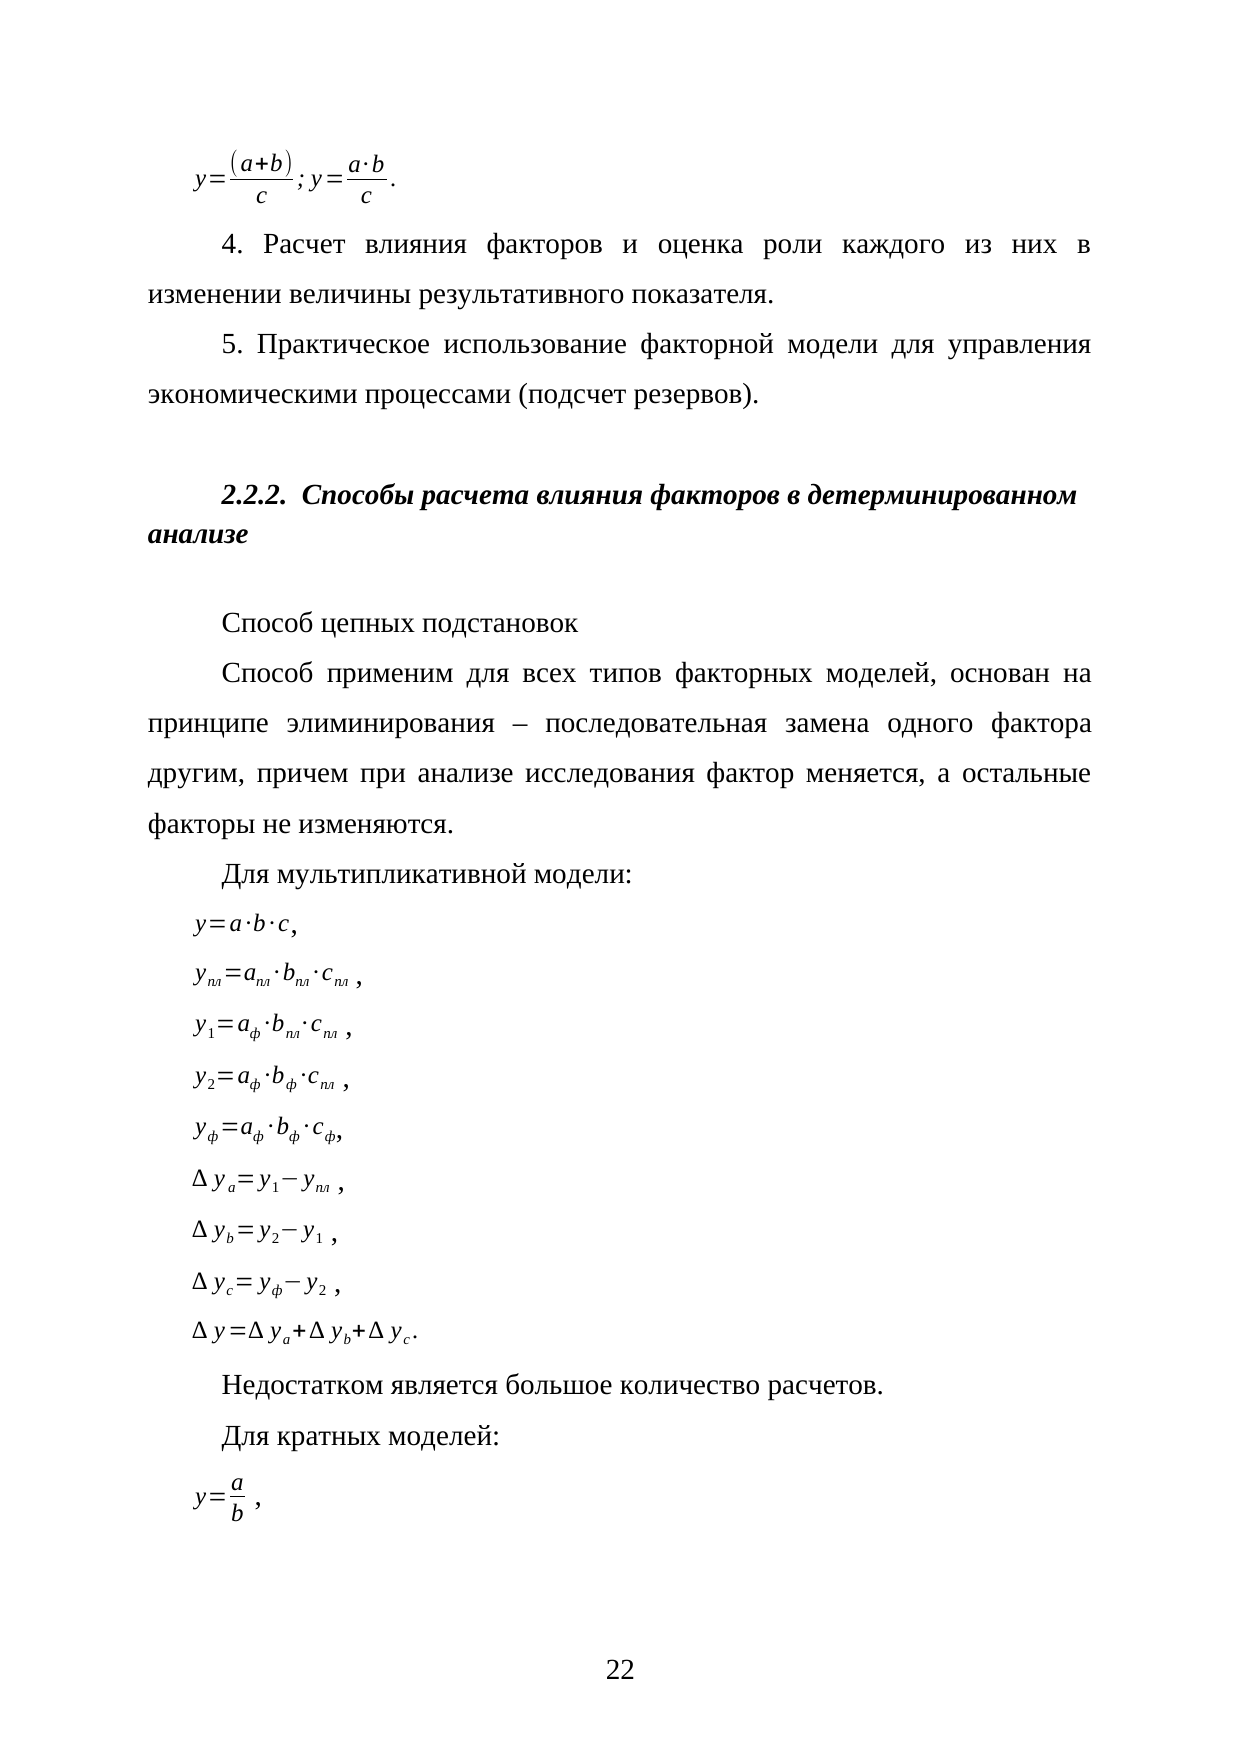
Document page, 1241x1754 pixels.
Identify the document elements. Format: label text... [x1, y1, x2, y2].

text , [148, 1008, 1092, 1043]
text Способ применим для всех типов факторных моделей, основан на принципе элиминирования – последовательная замена одного фактора другим, причем при анализе исследования фактор меняется, а остальные факторы не изменяются. [148, 655, 1092, 839]
subtitle 2.2.2. Способы расчета влияния факторов в детерминированном анализе [148, 477, 1092, 549]
text , [148, 1468, 1092, 1527]
text , [148, 1060, 1092, 1094]
text Способ цепных подстановок [148, 605, 1092, 638]
text 4. Расчет влияния факторов и оценка роли каждого из них в изменении величины результативного показателя. [148, 226, 1092, 309]
text , [148, 1266, 1092, 1300]
text Для мультипликативной модели: [148, 856, 1092, 890]
text 5. Практическое использование факторной модели для управления экономическими процессами (подсчет резервов). [148, 326, 1092, 410]
text Недостатком является большое количество расчетов. [148, 1367, 1092, 1401]
text , [148, 1163, 1092, 1197]
text , [148, 957, 1092, 992]
text Для кратных моделей: [148, 1418, 1092, 1451]
text , [148, 1111, 1092, 1146]
text , [148, 907, 1092, 940]
text , [148, 1214, 1092, 1249]
